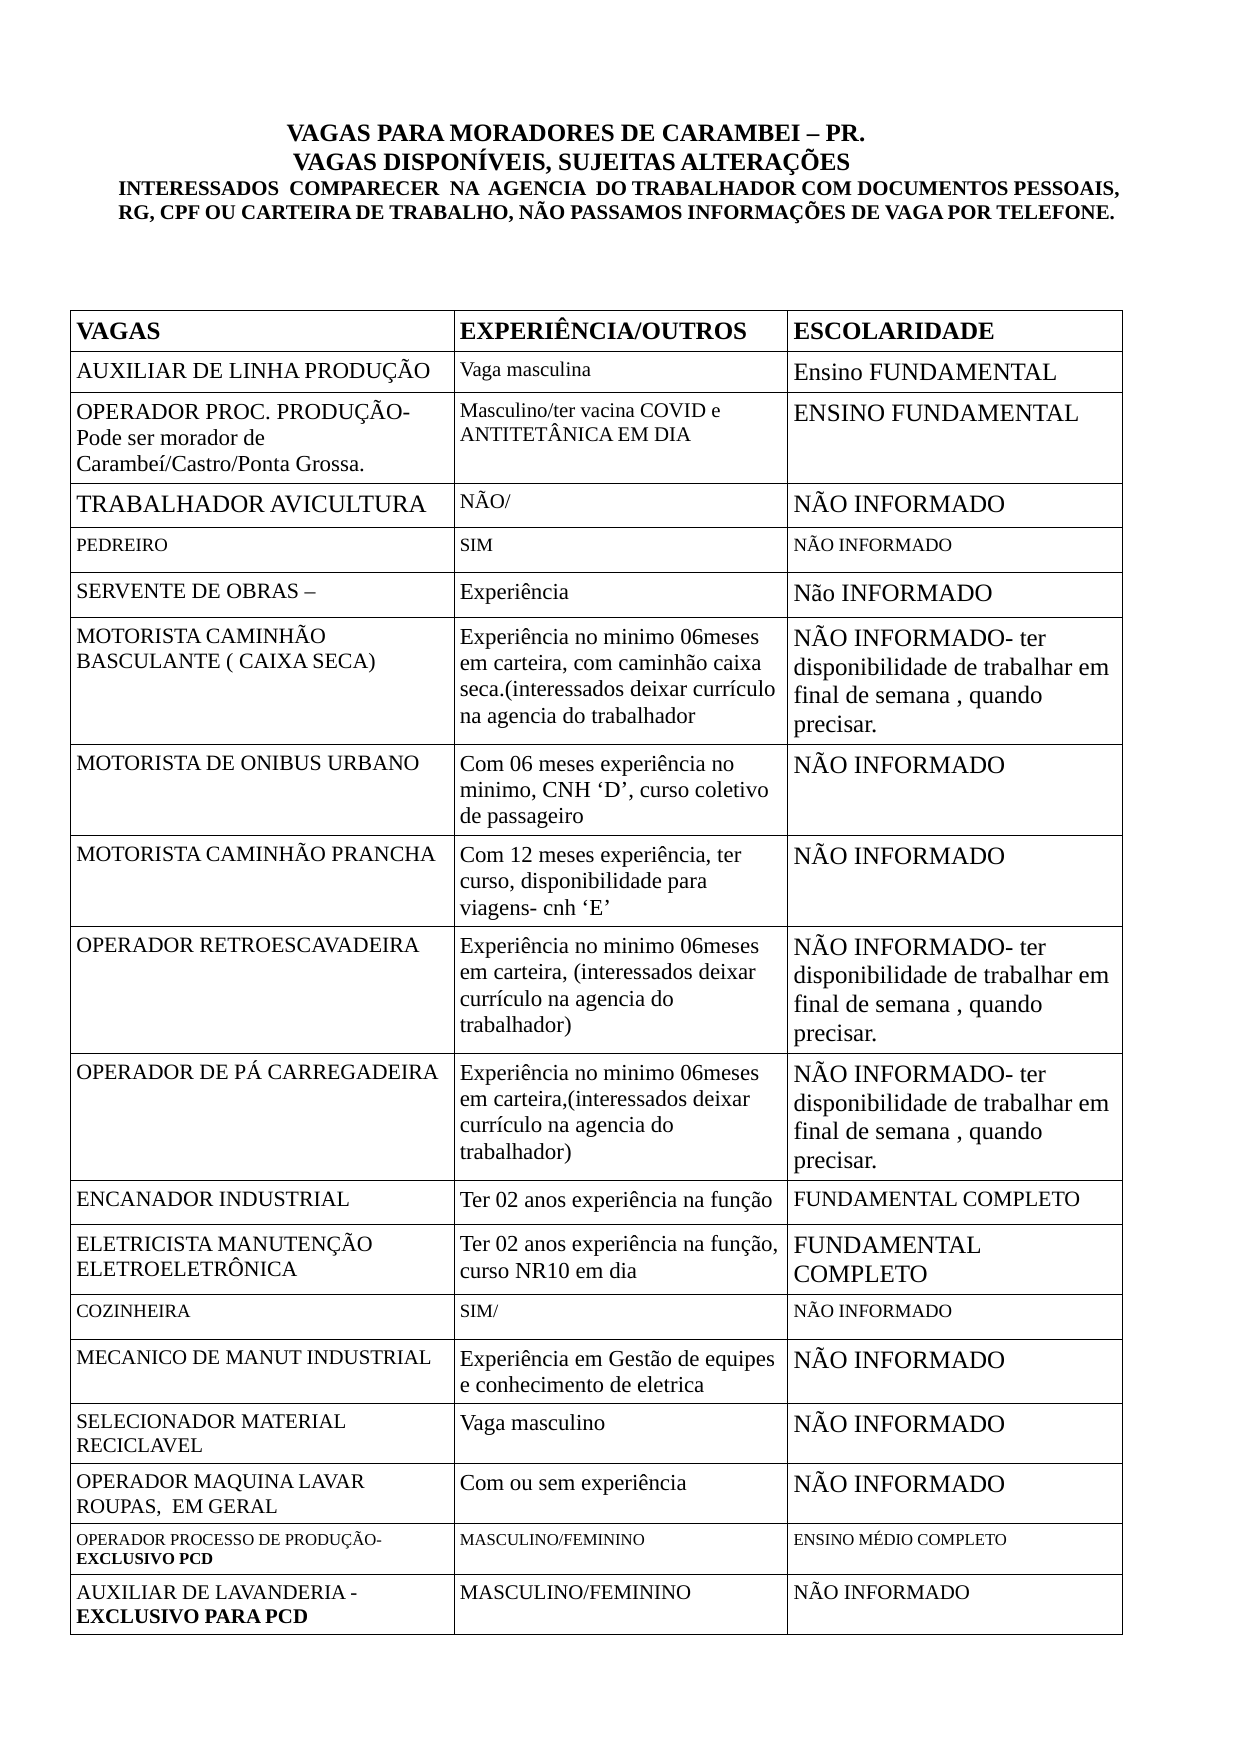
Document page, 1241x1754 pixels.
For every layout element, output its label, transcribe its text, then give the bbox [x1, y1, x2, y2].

table_cell Com ou sem experiência [455, 1464, 787, 1523]
table_cell MASCULINO/FEMININO [455, 1575, 787, 1634]
table_cell MOTORISTA DE ONIBUS URBANO [71, 745, 454, 834]
table_cell Com 06 meses experiência no minimo, CNH ‘D’, curso coletivo de passageiro [455, 745, 787, 834]
table_cell NÃO INFORMADO [788, 1340, 1122, 1403]
table_cell Ter 02 anos experiência na função, curso NR10 em dia [455, 1225, 787, 1294]
table_cell OPERADOR PROCESSO DE PRODUÇÃO- EXCLUSIVO PCD [71, 1524, 454, 1574]
table_cell NÃO INFORMADO [788, 1404, 1122, 1463]
table_header EXPERIÊNCIA/OUTROS [455, 311, 787, 351]
table_cell OPERADOR PROC. PRODUÇÃO- Pode ser morador de Carambeí/Castro/Ponta Grossa. [71, 393, 454, 482]
table_cell MASCULINO/FEMININO [455, 1524, 787, 1574]
text INTERESSADOS COMPARECER NA AGENCIA DO TRABALHADOR COM DOCUMENTOS PESSOAIS, RG, CPF OU CARTEIRA DE TRABALHO, NÃO PASSAMOS INFORMAÇÕES DE VAGA POR TELEFONE. [118, 176, 1122, 224]
table_cell NÃO INFORMADO [788, 1464, 1122, 1523]
table_cell Masculino/ter vacina COVID e ANTITETÂNICA EM DIA [455, 393, 787, 482]
table_header ESCOLARIDADE [788, 311, 1122, 351]
table_cell Ensino FUNDAMENTAL [788, 352, 1122, 391]
table_cell Com 12 meses experiência, ter curso, disponibilidade para viagens- cnh ‘E’ [455, 836, 787, 926]
table_cell NÃO INFORMADO- ter disponibilidade de trabalhar em final de semana , quando precisar. [788, 1054, 1122, 1179]
table_cell NÃO INFORMADO- ter disponibilidade de trabalhar em final de semana , quando precisar. [788, 927, 1122, 1053]
table_cell NÃO/ [455, 484, 787, 527]
table_cell Experiência em Gestão de equipes e conhecimento de eletrica [455, 1340, 787, 1403]
table_cell MECANICO DE MANUT INDUSTRIAL [71, 1340, 454, 1403]
table_cell AUXILIAR DE LAVANDERIA -EXCLUSIVO PARA PCD [71, 1575, 454, 1634]
table_cell NÃO INFORMADO [788, 1575, 1122, 1634]
table_cell OPERADOR RETROESCAVADEIRA [71, 927, 454, 1053]
table_cell Experiência no minimo 06meses em carteira, com caminhão caixa seca.(interessados deixar currículo na agencia do trabalhador [455, 618, 787, 743]
table_cell ELETRICISTA MANUTENÇÃO ELETROELETRÔNICA [71, 1225, 454, 1294]
text VAGAS PARA MORADORES DE CARAMBEI – PR. [118, 118, 1122, 147]
table_cell MOTORISTA CAMINHÃO PRANCHA [71, 836, 454, 926]
table_cell NÃO INFORMADO- ter disponibilidade de trabalhar em final de semana , quando precisar. [788, 618, 1122, 743]
table_header VAGAS [71, 311, 454, 351]
table_cell ENCANADOR INDUSTRIAL [71, 1181, 454, 1224]
table_cell Ter 02 anos experiência na função [455, 1181, 787, 1224]
table_cell PEDREIRO [71, 528, 454, 572]
table_cell SELECIONADOR MATERIAL RECICLAVEL [71, 1404, 454, 1463]
table_cell ENSINO FUNDAMENTAL [788, 393, 1122, 482]
table_cell OPERADOR MAQUINA LAVAR ROUPAS, EM GERAL [71, 1464, 454, 1523]
table_cell Não INFORMADO [788, 573, 1122, 617]
table_cell NÃO INFORMADO [788, 528, 1122, 572]
table_cell Experiência no minimo 06meses em carteira, (interessados deixar currículo na agencia do trabalhador) [455, 927, 787, 1053]
table_cell MOTORISTA CAMINHÃO BASCULANTE ( CAIXA SECA) [71, 618, 454, 743]
table_cell SERVENTE DE OBRAS – [71, 573, 454, 617]
table_cell OPERADOR DE PÁ CARREGADEIRA [71, 1054, 454, 1179]
table_cell Experiência [455, 573, 787, 617]
table_cell NÃO INFORMADO [788, 745, 1122, 834]
table_cell FUNDAMENTAL COMPLETO [788, 1225, 1122, 1294]
text VAGAS DISPONÍVEIS, SUJEITAS ALTERAÇÕES [118, 147, 1122, 176]
table_cell Vaga masculino [455, 1404, 787, 1463]
table_cell NÃO INFORMADO [788, 836, 1122, 926]
table_cell NÃO INFORMADO [788, 1295, 1122, 1338]
table_cell COZINHEIRA [71, 1295, 454, 1338]
table_cell SIM [455, 528, 787, 572]
table_cell SIM/ [455, 1295, 787, 1338]
table_cell FUNDAMENTAL COMPLETO [788, 1181, 1122, 1224]
table_cell AUXILIAR DE LINHA PRODUÇÃO [71, 352, 454, 391]
table_cell NÃO INFORMADO [788, 484, 1122, 527]
table_cell TRABALHADOR AVICULTURA [71, 484, 454, 527]
table_cell Vaga masculina [455, 352, 787, 391]
table_cell ENSINO MÉDIO COMPLETO [788, 1524, 1122, 1574]
table_cell Experiência no minimo 06meses em carteira,(interessados deixar currículo na agencia do trabalhador) [455, 1054, 787, 1179]
